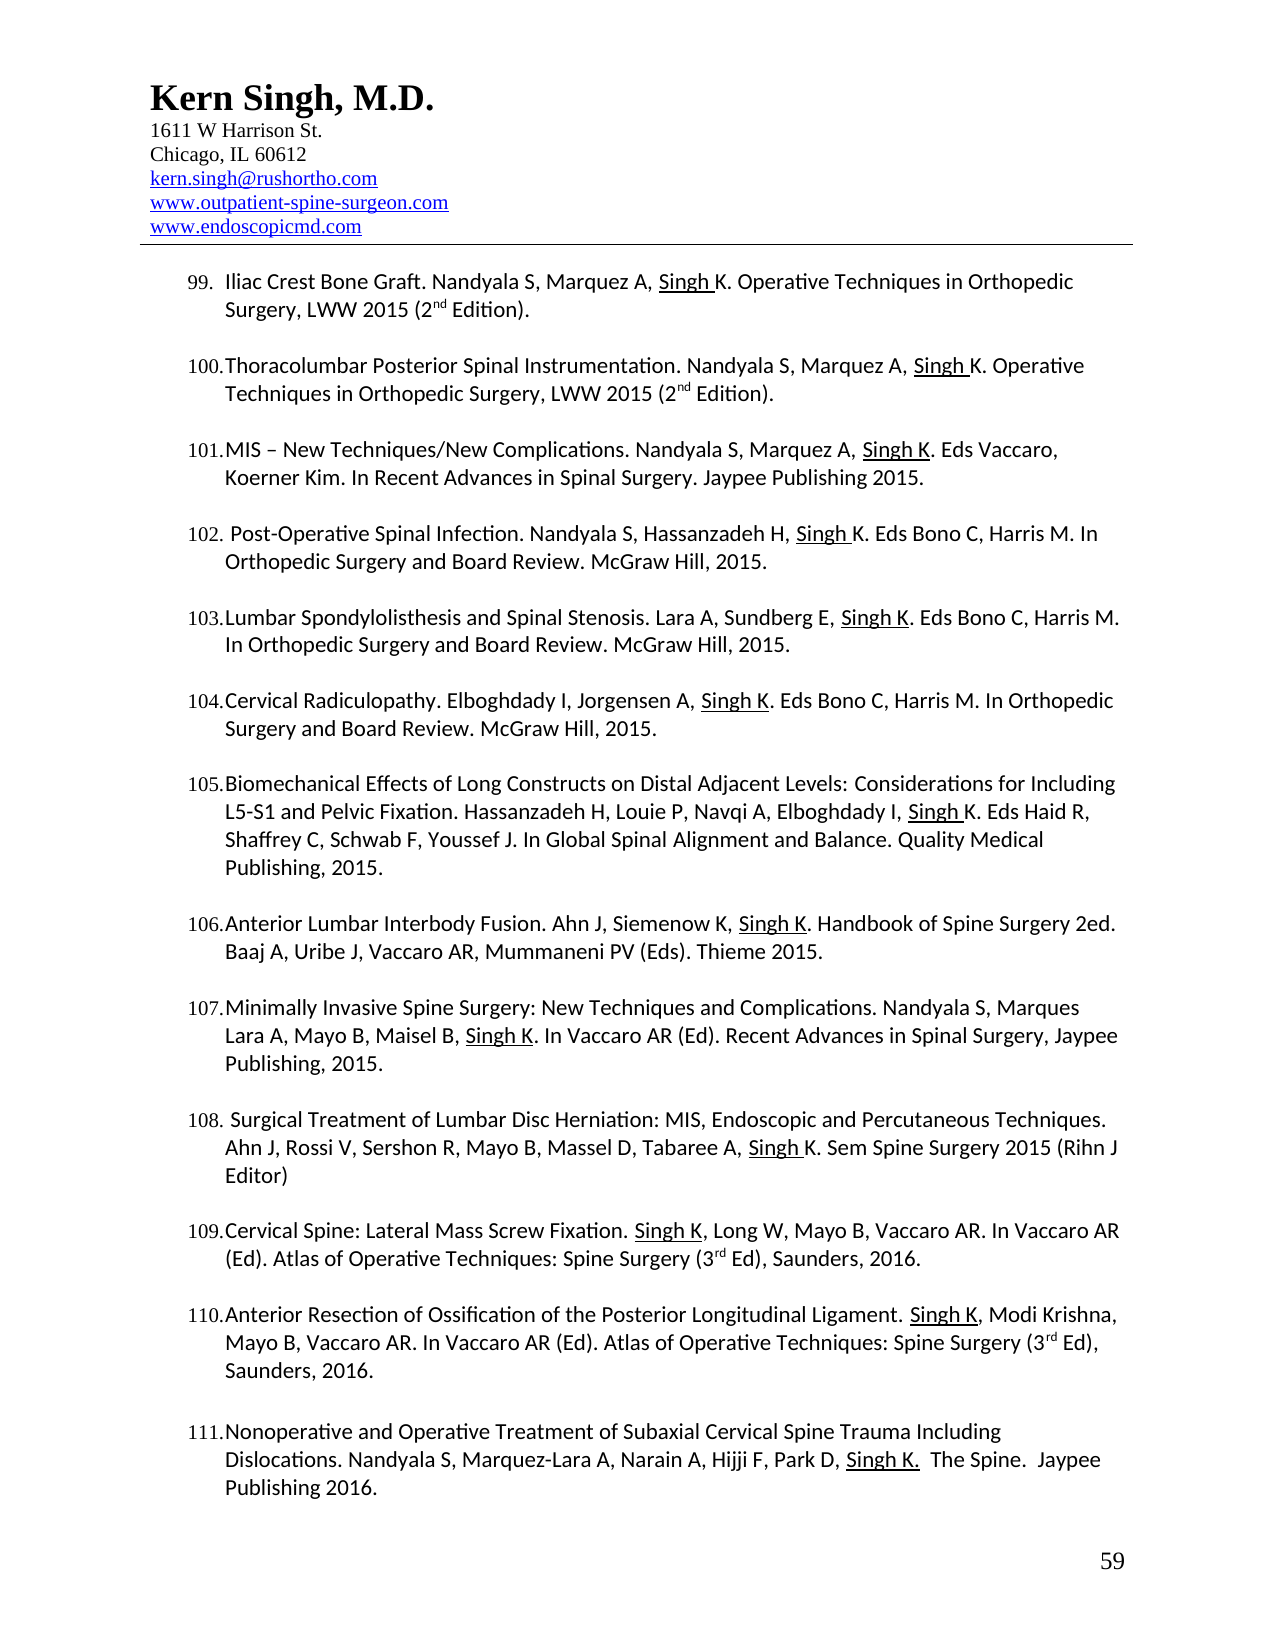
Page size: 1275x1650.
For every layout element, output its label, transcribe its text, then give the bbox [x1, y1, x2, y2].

list Surgical Treatment of Lumbar Disc Herniation: MIS, Endoscopic and Percutaneous Techniques. Ahn J, Rossi V, Sershon R, Mayo B, Massel D, Tabaree A, Singh K. Sem Spine Surgery 2015 (Rihn J Editor) [187, 1105, 1125, 1189]
list Nonoperative and Operative Treatment of Subaxial Cervical Spine Trauma Including Dislocations. Nandyala S, Marquez-Lara A, Narain A, Hijji F, Park D, Singh K. The Spine. Jaypee Publishing 2016. [187, 1417, 1125, 1501]
list Lumbar Spondylolisthesis and Spinal Stenosis. Lara A, Sundberg E, Singh K. Eds Bono C, Harris M. In Orthopedic Surgery and Board Review. McGraw Hill, 2015. [187, 603, 1125, 659]
list Biomechanical Effects of Long Constructs on Distal Adjacent Levels: Considerations for Including L5-S1 and Pelvic Fixation. Hassanzadeh H, Louie P, Navqi A, Elboghdady I, Singh K. Eds Haid R, Shaffrey C, Schwab F, Youssef J. In Global Spinal Alignment and Balance. Quality Medical Publishing, 2015. [384, 769, 1125, 881]
list Anterior Lumbar Interbody Fusion. Ahn J, Siemenow K, Singh K. Handbook of Spine Surgery 2ed. Baaj A, Uribe J, Vaccaro AR, Mummaneni PV (Eds). Thieme 2015. [187, 909, 1125, 965]
list MIS – New Techniques/New Complications. Nandyala S, Marquez A, Singh K. Eds Vaccaro, Koerner Kim. In Recent Advances in Spinal Surgery. Jaypee Publishing 2015. [187, 435, 1125, 491]
list Iliac Crest Bone Graft. Nandyala S, Marquez A, Singh K. Operative Techniques in Orthopedic Surgery, LWW 2015 (2nd Edition). [187, 267, 1125, 323]
list Cervical Spine: Lateral Mass Screw Fixation. Singh K, Long W, Mayo B, Vaccaro AR. In Vaccaro AR (Ed). Atlas of Operative Techniques: Spine Surgery (3rd Ed), Saunders, 2016. [187, 1217, 1125, 1273]
list Thoracolumbar Posterior Spinal Instrumentation. Nandyala S, Marquez A, Singh K. Operative Techniques in Orthopedic Surgery, LWW 2015 (2nd Edition). [187, 351, 1125, 407]
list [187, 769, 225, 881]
list Minimally Invasive Spine Surgery: New Techniques and Complications. Nandyala S, Marques Lara A, Mayo B, Maisel B, Singh K. In Vaccaro AR (Ed). Recent Advances in Spinal Surgery, Jaypee Publishing, 2015. [187, 993, 1125, 1077]
list Anterior Resection of Ossification of the Posterior Longitudinal Ligament. Singh K, Modi Krishna, Mayo B, Vaccaro AR. In Vaccaro AR (Ed). Atlas of Operative Techniques: Spine Surgery (3rd Ed), Saunders, 2016. [187, 1300, 1125, 1384]
list Post-Operative Spinal Infection. Nandyala S, Hassanzadeh H, Singh K. Eds Bono C, Harris M. In Orthopedic Surgery and Board Review. McGraw Hill, 2015. [187, 519, 1125, 575]
list Cervical Radiculopathy. Elboghdady I, Jorgensen A, Singh K. Eds Bono C, Harris M. In Orthopedic Surgery and Board Review. McGraw Hill, 2015. [187, 686, 1125, 742]
